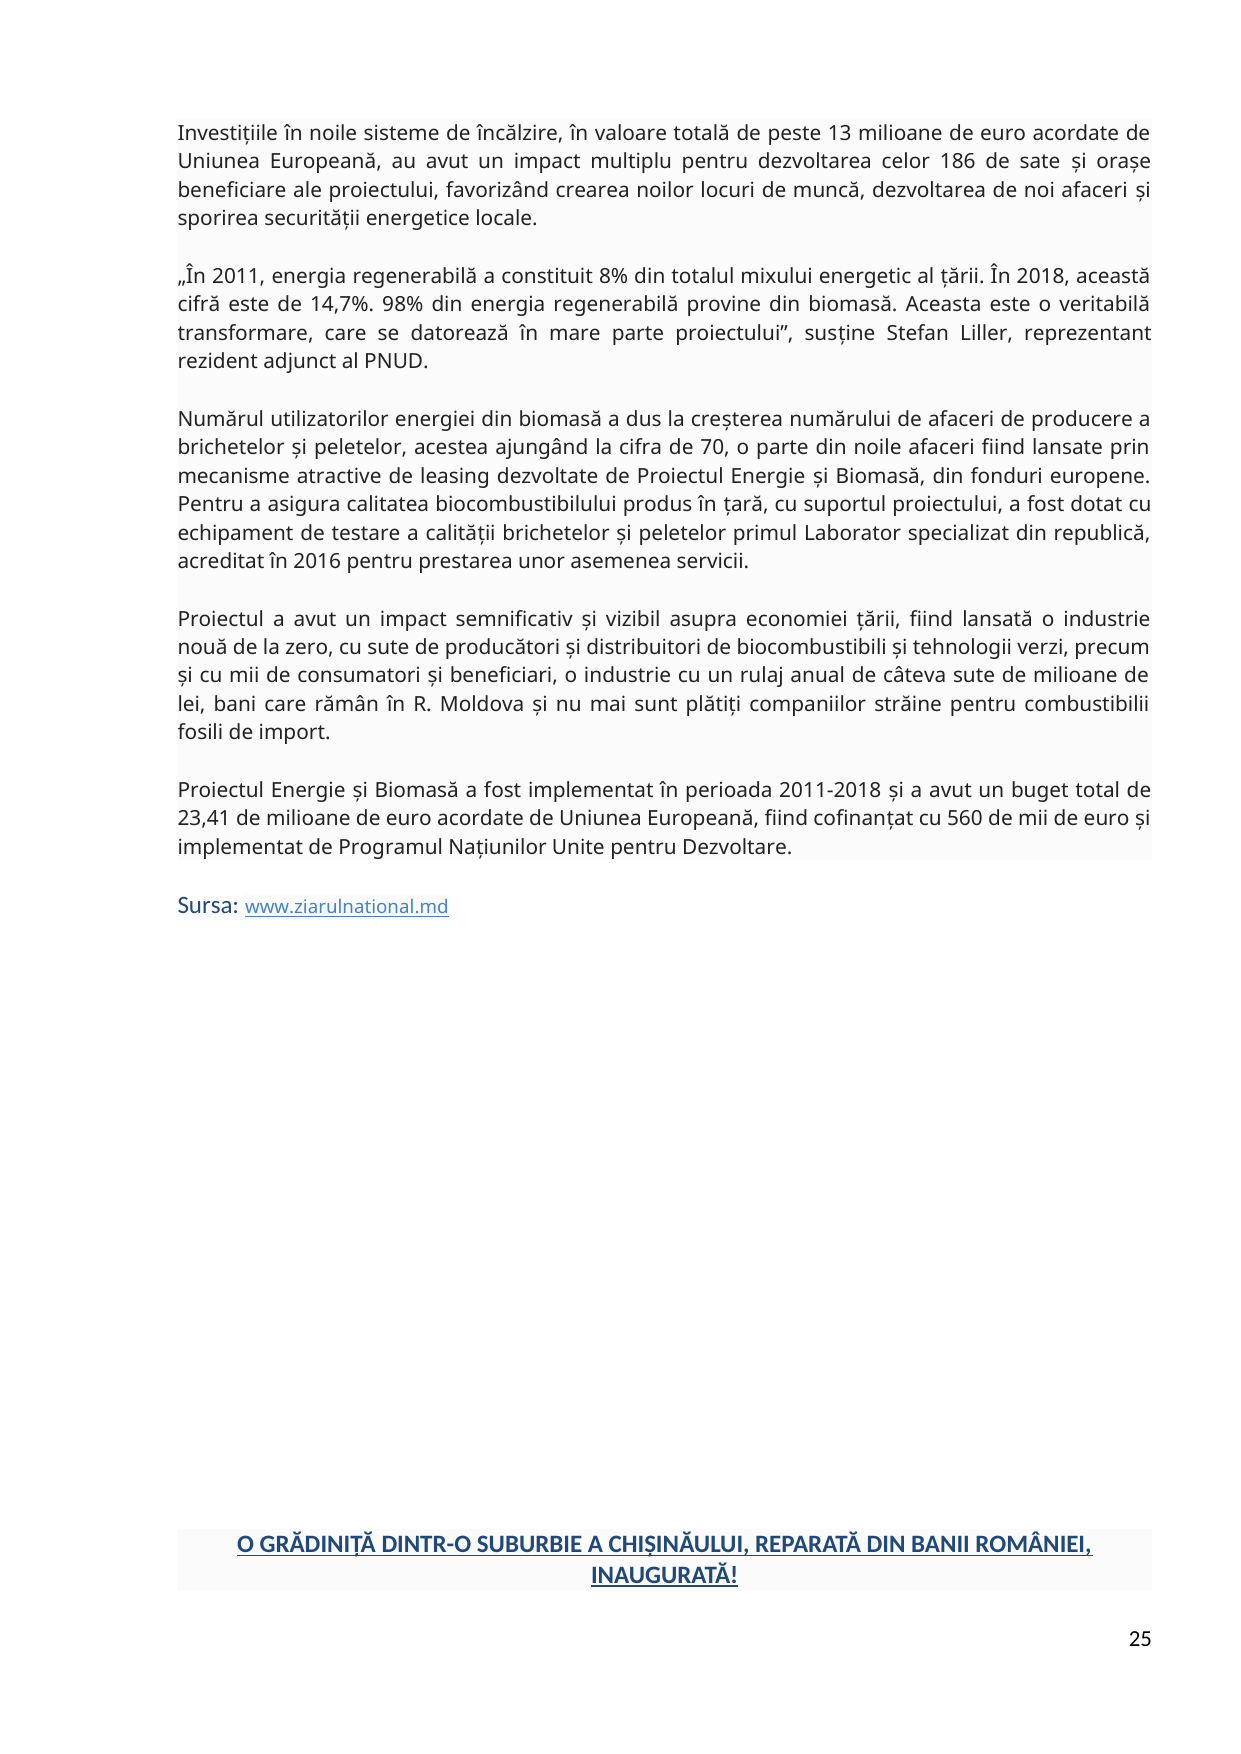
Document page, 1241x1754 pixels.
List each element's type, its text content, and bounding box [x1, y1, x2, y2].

text Sursa: www.ziarulnational.md [177, 889, 1152, 920]
text Numărul utilizatorilor energiei din biomasă a dus la creşterea numărului de afaceri de producere a brichetelor şi peletelor, acestea ajungând la cifra de 70, o parte din noile afaceri fiind lansate prin mecanisme atractive de leasing dezvoltate de Proiectul Energie şi Biomasă, din fonduri europene. Pentru a asigura calitatea biocombustibilului produs în ţară, cu suportul proiectului, a fost dotat cu echipament de testare a calităţii brichetelor şi peletelor primul Laborator specializat din republică, acreditat în 2016 pentru prestarea unor asemenea servicii. [177, 404, 1152, 574]
subtitle O GRĂDINIȚĂ DINTR-O SUBURBIE A CHIȘINĂULUI, REPARATĂ DIN BANII ROMÂNIEI, INAUGURATĂ! [177, 1529, 1152, 1590]
text Proiectul Energie şi Biomasă a fost implementat în perioada 2011-2018 şi a avut un buget total de 23,41 de milioane de euro acordate de Uniunea Europeană, fiind cofinanţat cu 560 de mii de euro şi implementat de Programul Naţiunilor Unite pentru Dezvoltare. [177, 775, 1152, 860]
text Investiţiile în noile sisteme de încălzire, în valoare totală de peste 13 milioane de euro acordate de Uniunea Europeană, au avut un impact multiplu pentru dezvoltarea celor 186 de sate şi oraşe beneficiare ale proiectului, favorizând crearea noilor locuri de muncă, dezvoltarea de noi afaceri şi sporirea securităţii energetice locale. [177, 118, 1152, 232]
text Proiectul a avut un impact semnificativ și vizibil asupra economiei țării, fiind lansată o industrie nouă de la zero, cu sute de producători și distribuitori de biocombustibili și tehnologii verzi, precum și cu mii de consumatori și beneficiari, o industrie cu un rulaj anual de câteva sute de milioane de lei, bani care rămân în R. Moldova și nu mai sunt plătiți companiilor străine pentru combustibilii fosili de import. [177, 604, 1152, 746]
text „În 2011, energia regenerabilă a constituit 8% din totalul mixului energetic al țării. În 2018, această cifră este de 14,7%. 98% din energia regenerabilă provine din biomasă. Aceasta este o veritabilă transformare, care se datorează în mare parte proiectului”, susţine Stefan Liller, reprezentant rezident adjunct al PNUD. [177, 261, 1152, 375]
